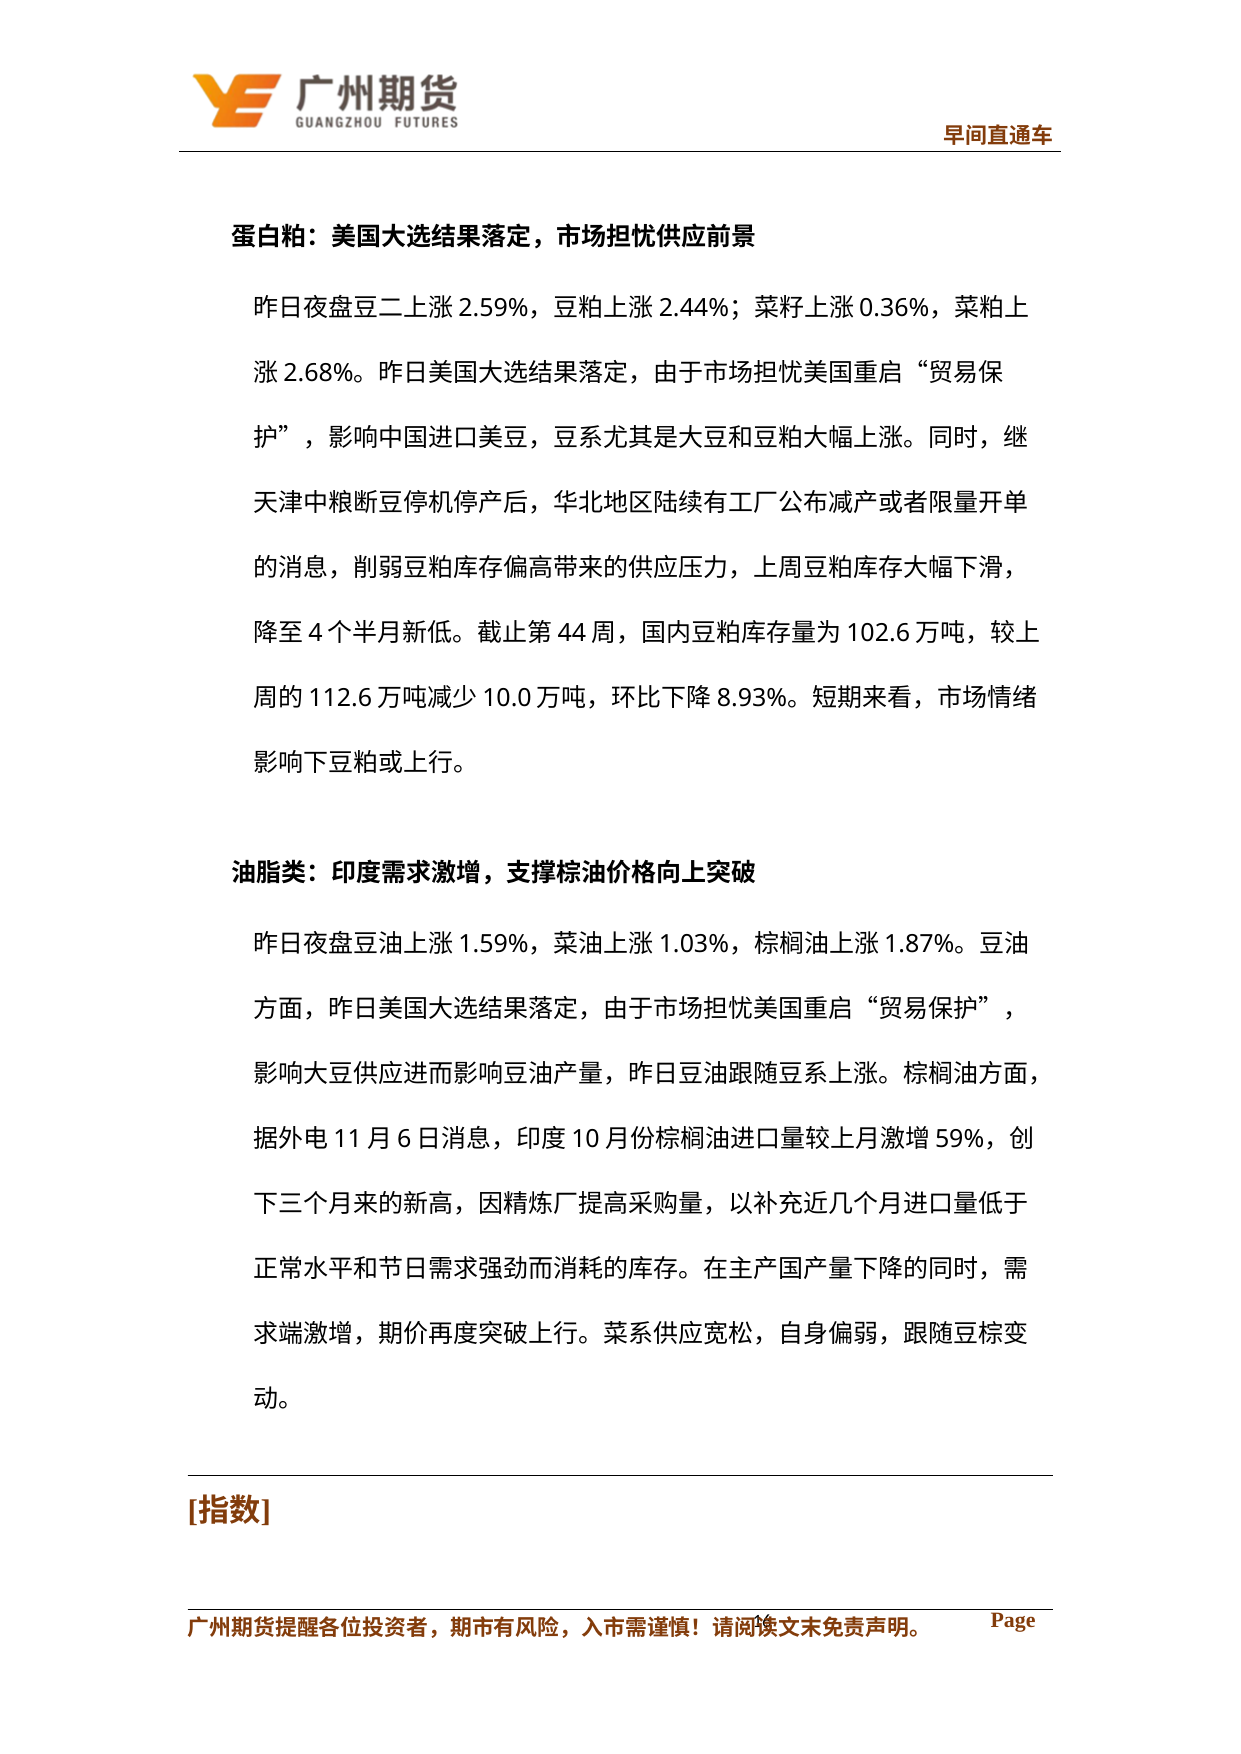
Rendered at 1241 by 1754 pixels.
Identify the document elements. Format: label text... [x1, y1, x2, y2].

picture [187, 61, 479, 139]
text 昨日夜盘豆油上涨1.59%，菜油上涨1.03%，棕榈油上涨1.87%。豆油方面，昨日美国大选结果落定，由于市场担忧美国重启“贸易保护”，影响大豆供应进而影响豆油产量，昨日豆油跟随豆系上涨。棕榈油方面，据外电11月6日消息，印度10月份棕榈油进口量较上月激增59%，创下三个月来的新高，因精炼厂提高采购量，以补充近几个月进口量低于正常水平和节日需求强劲而消耗的库存。在主产国产量下降的同时，需求端激增，期价再度突破上行。菜系供应宽松，自身偏弱，跟随豆棕变动。 [253, 909, 1053, 1429]
text 蛋白粕：美国大选结果落定，市场担忧供应前景 [231, 202, 1053, 267]
text 油脂类：印度需求激增，支撑棕油价格向上突破 [231, 838, 1053, 903]
text 昨日夜盘豆二上涨2.59%，豆粕上涨2.44%；菜籽上涨0.36%，菜粕上涨2.68%。昨日美国大选结果落定，由于市场担忧美国重启“贸易保护”，影响中国进口美豆，豆系尤其是大豆和豆粕大幅上涨。同时，继天津中粮断豆停机停产后，华北地区陆续有工厂公布减产或者限量开单的消息，削弱豆粕库存偏高带来的供应压力，上周豆粕库存大幅下滑，降至4个半月新低。截止第44周，国内豆粕库存量为102.6万吨，较上周的112.6万吨减少10.0万吨，环比下降8.93%。短期来看，市场情绪影响下豆粕或上行。 [253, 273, 1053, 793]
text [指数] [187, 1476, 1053, 1541]
